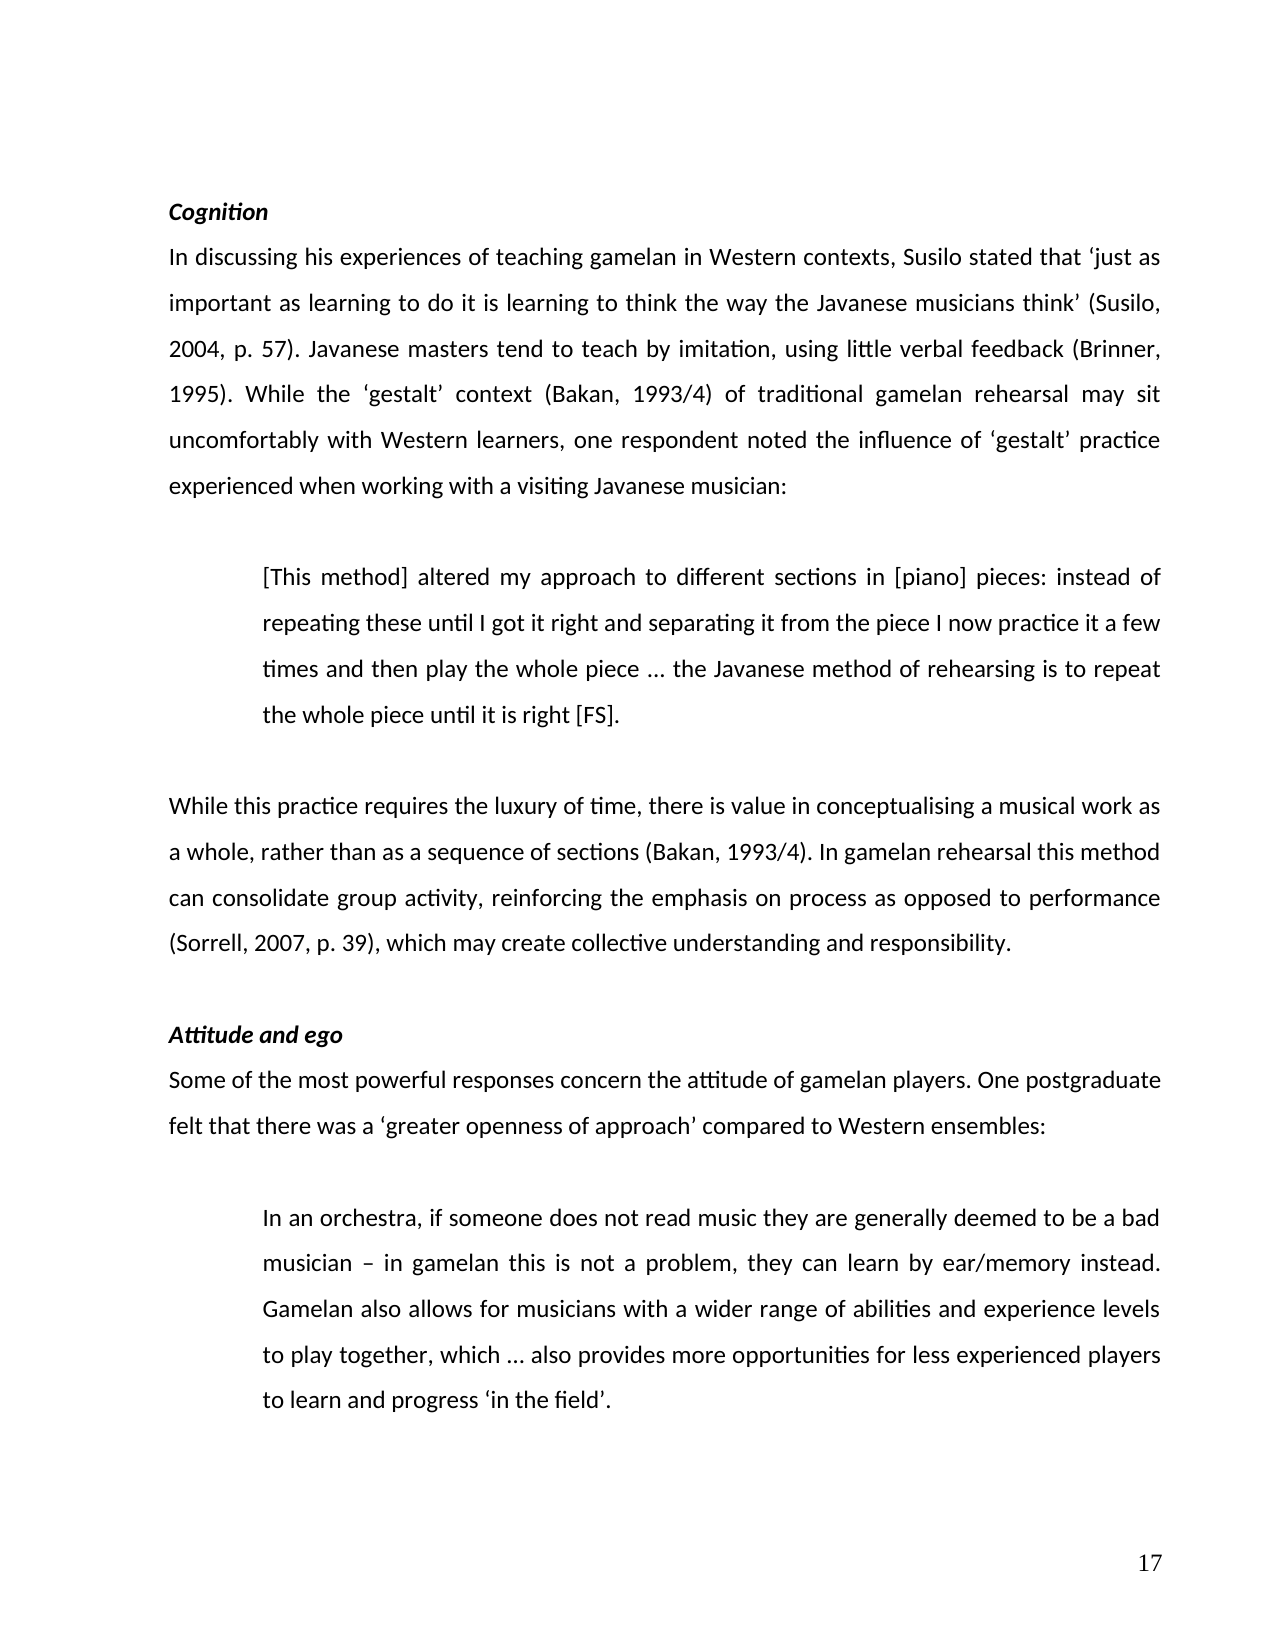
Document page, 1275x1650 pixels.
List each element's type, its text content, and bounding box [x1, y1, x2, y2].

text [This method] altered my approach to different sections in [piano] pieces: instead of repeating these until I got it right and separating it from the piece I now practice it a few times and then play the whole piece ... the Javanese method of rehearsing is to repeat the whole piece until it is right [FS]. [262, 562, 1162, 729]
text While this practice requires the luxury of time, there is value in conceptualising a musical work as a whole, rather than as a sequence of sections (Bakan, 1993/4). In gamelan rehearsal this method can consolidate group activity, reinforcing the emphasis on process as opposed to performance (Sorrell, 2007, p. 39), which may create collective understanding and responsibility. [169, 790, 1162, 958]
text Some of the most powerful responses concern the attitude of gamelan players. One postgraduate felt that there was a ‘greater openness of approach’ compared to Western ensembles: [169, 1064, 1162, 1141]
text In an orchestra, if someone does not read music they are generally deemed to be a bad musician – in gamelan this is not a problem, they can learn by ear/memory instead. Gamelan also allows for musicians with a wider range of abilities and experience levels to play together, which … also provides more opportunities for less experienced players to learn and progress ‘in the field’. [262, 1202, 1162, 1415]
text Attitude and ego [169, 1019, 1162, 1049]
text In discussing his experiences of teaching gamelan in Western contexts, Susilo stated that ‘just as important as learning to do it is learning to think the way the Javanese musicians think’ (Susilo, 2004, p. 57). Javanese masters tend to teach by imitation, using little verbal feedback (Brinner, 1995). While the ‘gestalt’ context (Bakan, 1993/4) of traditional gamelan rehearsal may sit uncomfortably with Western learners, one respondent noted the influence of ‘gestalt’ practice experienced when working with a visiting Javanese musician: [169, 241, 1162, 501]
text Cognition [169, 196, 1162, 226]
